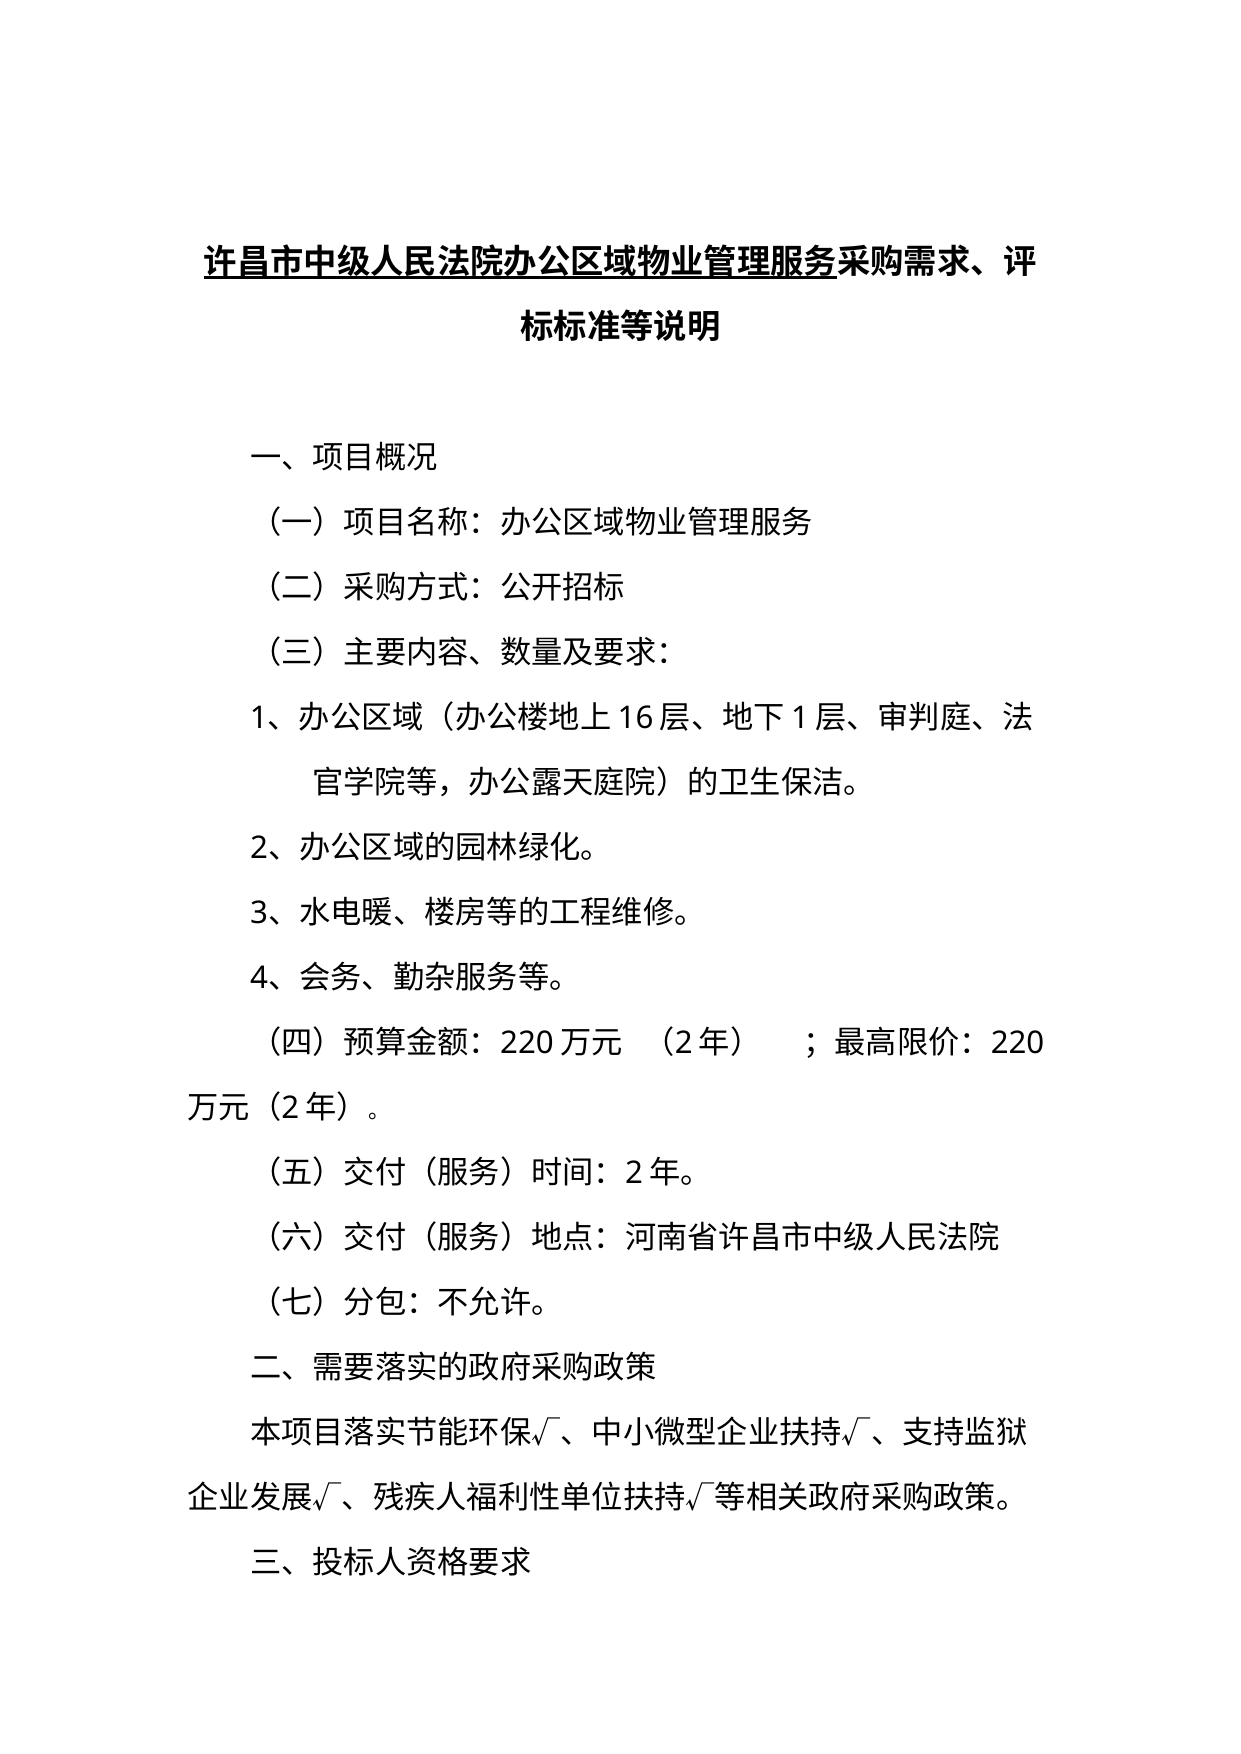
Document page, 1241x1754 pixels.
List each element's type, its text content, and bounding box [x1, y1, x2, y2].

text 3、水电暖、楼房等的工程维修。 [187, 877, 1053, 942]
text 三、投标人资格要求 [187, 1527, 1053, 1592]
text 许昌市中级人民法院办公区域物业管理服务采购需求、评标标准等说明 [187, 227, 1053, 357]
text 4、会务、勤杂服务等。 [187, 942, 1053, 1007]
text 二、需要落实的政府采购政策 [187, 1332, 1053, 1397]
text 1、办公区域（办公楼地上16层、地下1层、审判庭、法官学院等，办公露天庭院）的卫生保洁。 [249, 682, 1053, 812]
text （六）交付（服务）地点：河南省许昌市中级人民法院 [187, 1202, 1053, 1267]
text （五）交付（服务）时间：2年。 [187, 1137, 1053, 1202]
text （七）分包：不允许。 [187, 1267, 1053, 1332]
text 2、办公区域的园林绿化。 [187, 812, 1053, 877]
text （二）采购方式：公开招标 [187, 552, 1053, 617]
text 本项目落实节能环保√、中小微型企业扶持√、支持监狱企业发展√、残疾人福利性单位扶持√等相关政府采购政策。 [187, 1397, 1053, 1527]
text （一）项目名称：办公区域物业管理服务 [187, 487, 1053, 552]
text （四）预算金额：220万元 （2年） ；最高限价：220万元（2年）。 [187, 1007, 1053, 1137]
text 一、项目概况 [187, 422, 1053, 487]
text （三）主要内容、数量及要求： [187, 617, 1053, 682]
